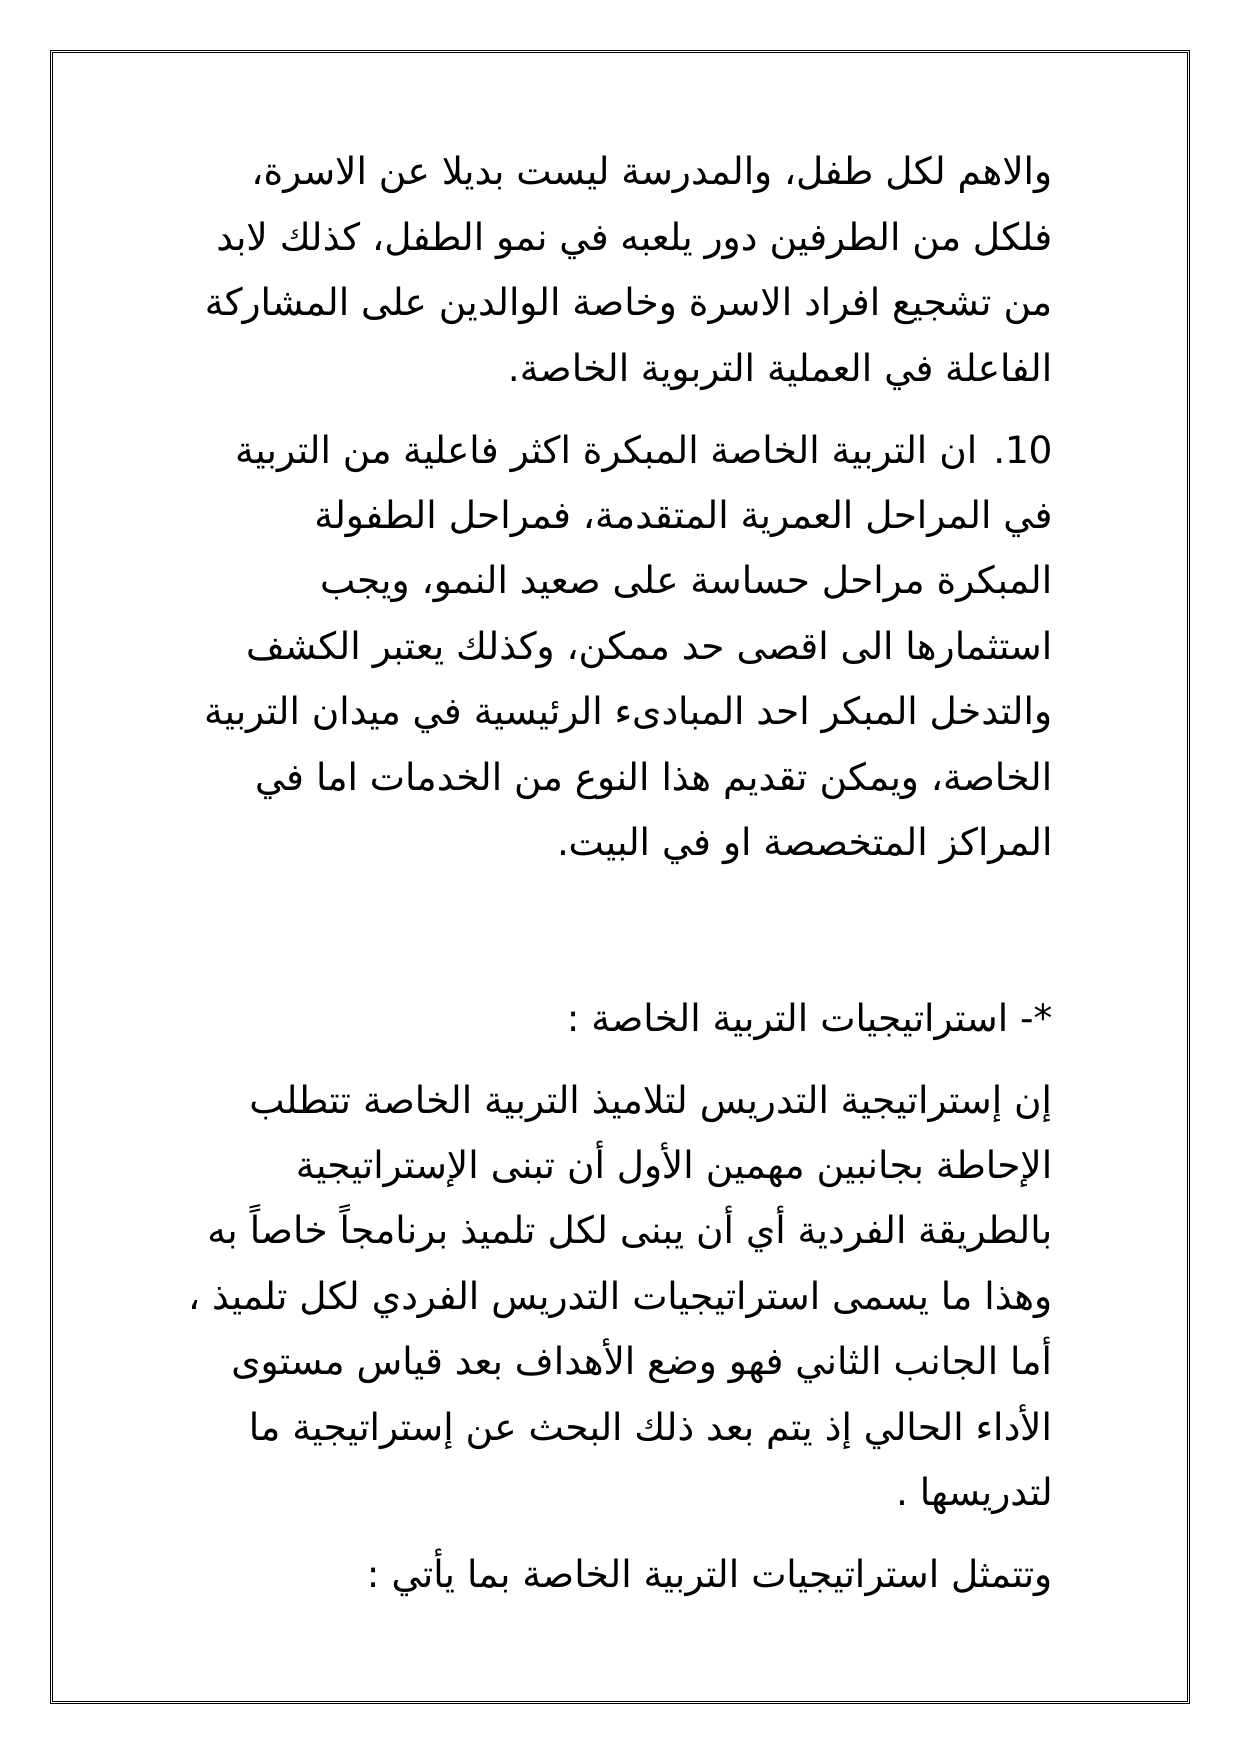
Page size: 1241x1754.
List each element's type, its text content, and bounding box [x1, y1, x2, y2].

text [187, 150, 1053, 390]
text *- استراتيجيات التربية الخاصة : [187, 996, 1053, 1040]
text إن إستراتيجية التدريس لتلاميذ التربية الخاصة تتطلب الإحاطة بجانبين مهمين الأول أن تبنى الإستراتيجية بالطريقة الفردية أي أن يبنى لكل تلميذ برنامجاً خاصاً به وهذا ما يسمى استراتيجيات التدريس الفردي لكل تلميذ ، أما الجانب الثاني فهو وضع الأهداف بعد قياس مستوى الأداء الحالي إذ يتم بعد ذلك البحث عن إستراتيجية ما لتدريسها . [187, 1078, 1053, 1514]
text وتتمثل استراتيجيات التربية الخاصة بما يأتي : [187, 1553, 1053, 1596]
text 10. ان التربية الخاصة المبكرة اكثر فاعلية من التربية في المراحل العمرية المتقدمة، فمراحل الطفولة المبكرة مراحل حساسة على صعيد النمو، ويجب استثمارها الى اقصى حد ممكن، وكذلك يعتبر الكشف والتدخل المبكر احد المبادىء الرئيسية في ميدان التربية الخاصة، ويمكن تقديم هذا النوع من الخدمات اما في المراكز المتخصصة او في البيت. [187, 428, 1053, 864]
